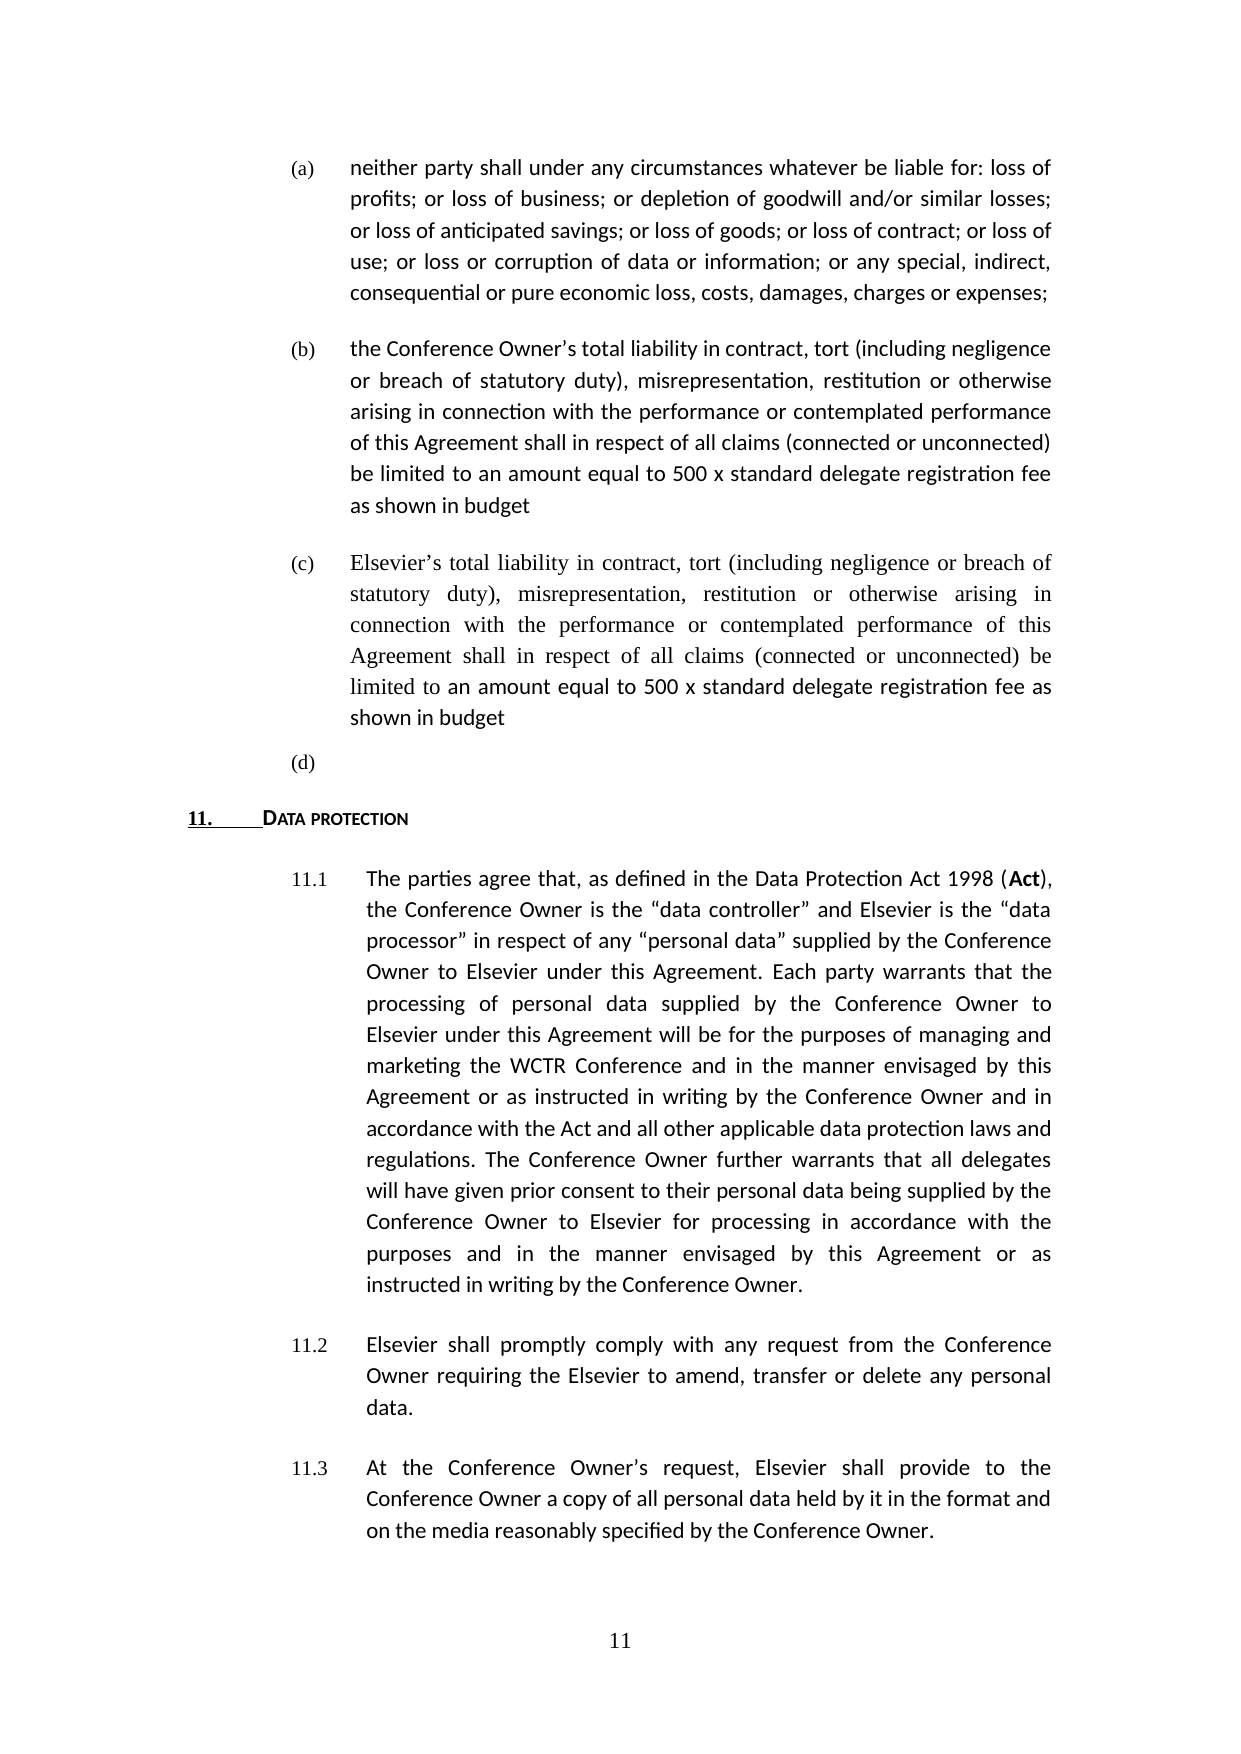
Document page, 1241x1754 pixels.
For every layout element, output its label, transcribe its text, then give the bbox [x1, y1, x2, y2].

subtitle Elsevier’s total liability in contract, tort (including negligence or breach of statutory duty), misrepresentation, restitution or otherwise arising in connection with the performance or contemplated performance of this Agreement shall in respect of all claims (connected or unconnected) be limited to an amount equal to 500 x standard delegate registration fee as shown in budget [291, 544, 1053, 731]
subtitle Data protection [187, 800, 1053, 831]
subtitle Elsevier shall promptly comply with any request from the Conference Owner requiring the Elsevier to amend, transfer or delete any personal data. [291, 1327, 1053, 1421]
subtitle neither party shall under any circumstances whatever be liable for: loss of profits; or loss of business; or depletion of goodwill and/or similar losses; or loss of anticipated savings; or loss of goods; or loss of contract; or loss of use; or loss or corruption of data or information; or any special, indirect, consequential or pure economic loss, costs, damages, charges or expenses; [291, 150, 1053, 306]
subtitle the Conference Owner’s total liability in contract, tort (including negligence or breach of statutory duty), misrepresentation, restitution or otherwise arising in connection with the performance or contemplated performance of this Agreement shall in respect of all claims (connected or unconnected) be limited to an amount equal to 500 x standard delegate registration fee as shown in budget [291, 331, 1053, 519]
subtitle The parties agree that, as defined in the Data Protection Act 1998 (Act), the Conference Owner is the “data controller” and Elsevier is the “data processor” in respect of any “personal data” supplied by the Conference Owner to Elsevier under this Agreement. Each party warrants that the processing of personal data supplied by the Conference Owner to Elsevier under this Agreement will be for the purposes of managing and marketing the WCTR Conference and in the manner envisaged by this Agreement or as instructed in writing by the Conference Owner and in accordance with the Act and all other applicable data protection laws and regulations. The Conference Owner further warrants that all delegates will have given prior consent to their personal data being supplied by the Conference Owner to Elsevier for processing in accordance with the purposes and in the manner envisaged by this Agreement or as instructed in writing by the Conference Owner. [291, 860, 1053, 1298]
subtitle At the Conference Owner’s request, Elsevier shall provide to the Conference Owner a copy of all personal data held by it in the format and on the media reasonably specified by the Conference Owner. [291, 1450, 1053, 1544]
